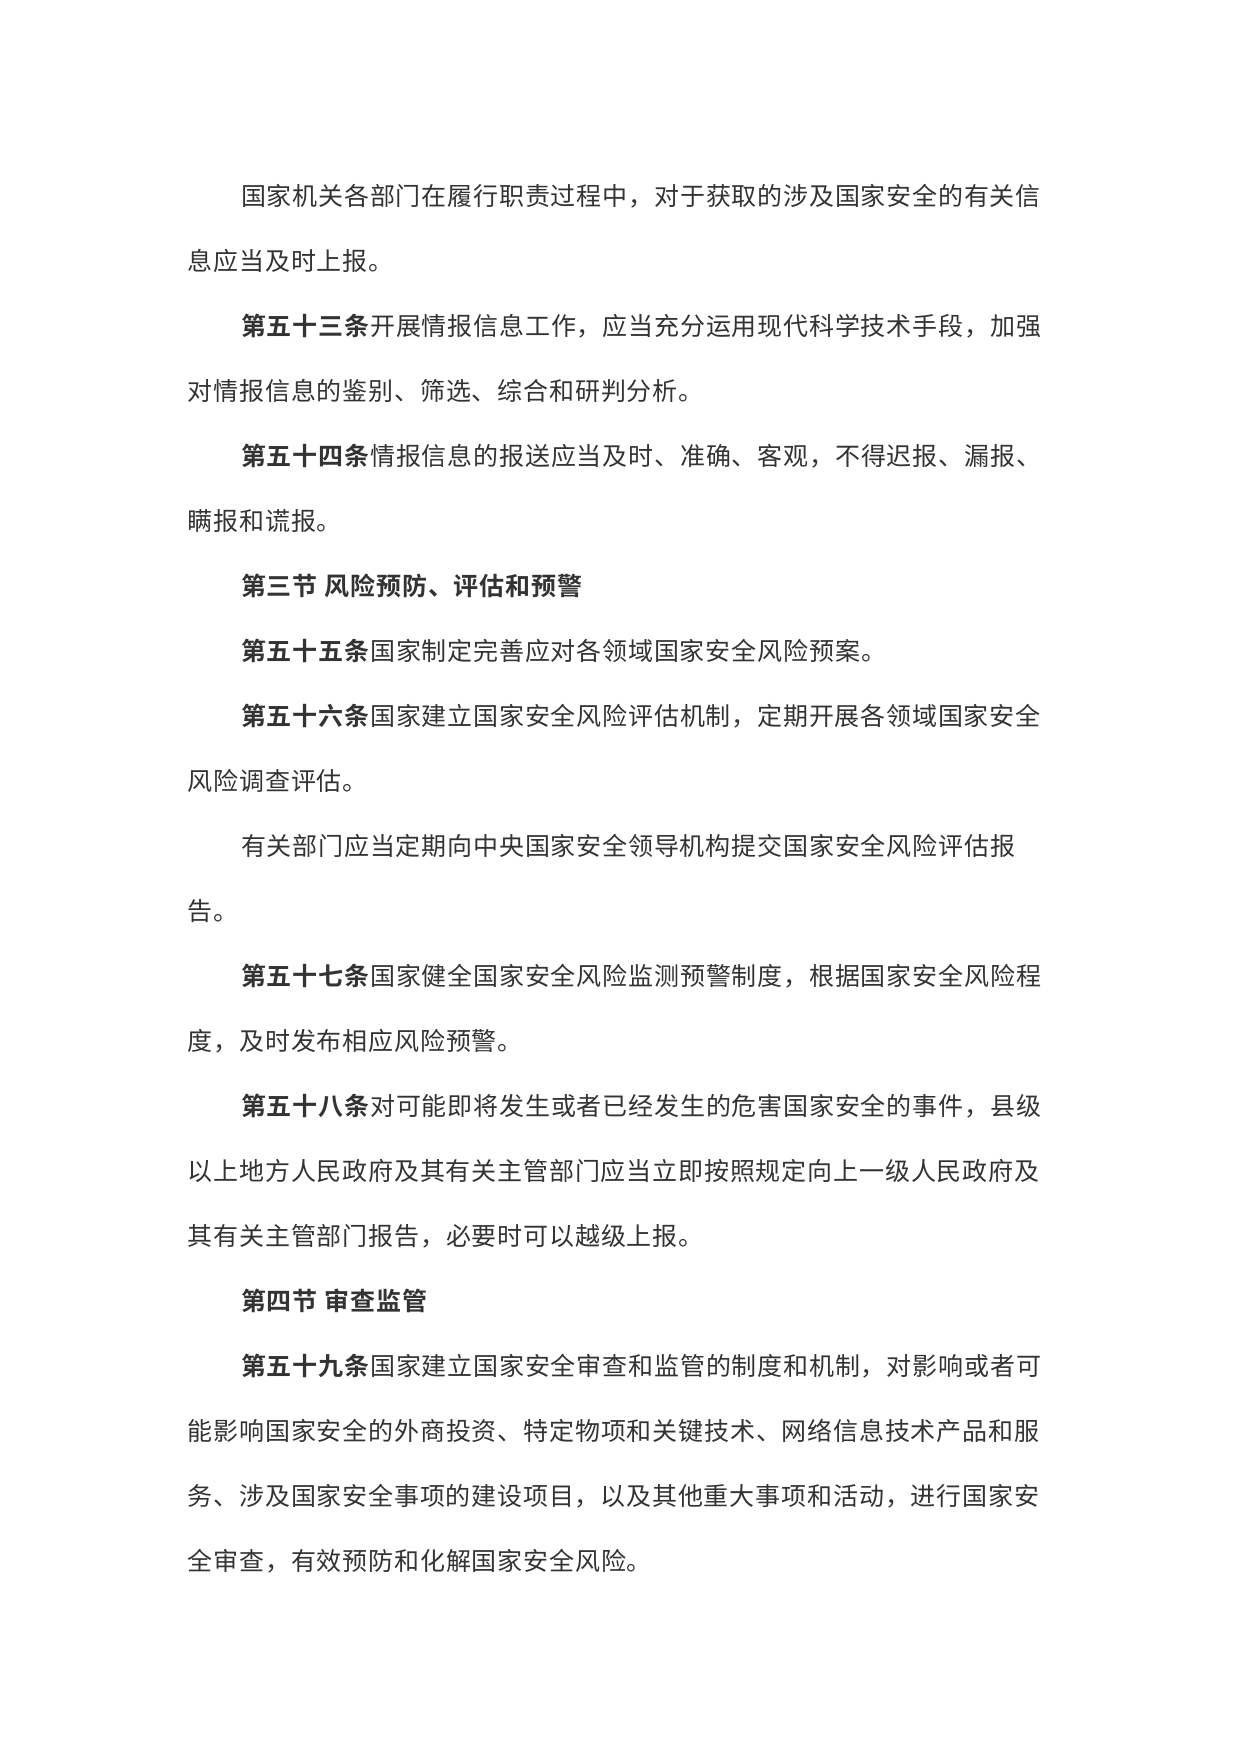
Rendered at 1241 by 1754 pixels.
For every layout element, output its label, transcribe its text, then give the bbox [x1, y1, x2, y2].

text 有关部门应当定期向中央国家安全领导机构提交国家安全风险评估报告。 [187, 812, 1053, 942]
text 国家机关各部门在履行职责过程中，对于获取的涉及国家安全的有关信息应当及时上报。 [187, 162, 1053, 292]
text 第五十四条情报信息的报送应当及时、准确、客观，不得迟报、漏报、瞒报和谎报。 [187, 422, 1053, 552]
text 第五十六条国家建立国家安全风险评估机制，定期开展各领域国家安全风险调查评估。 [187, 682, 1053, 812]
text 第五十七条国家健全国家安全风险监测预警制度，根据国家安全风险程度，及时发布相应风险预警。 [187, 942, 1053, 1072]
text 第五十三条开展情报信息工作，应当充分运用现代科学技术手段，加强对情报信息的鉴别、筛选、综合和研判分析。 [187, 292, 1053, 422]
text 第三节 风险预防、评估和预警 [187, 552, 1053, 617]
text 第五十九条国家建立国家安全审查和监管的制度和机制，对影响或者可能影响国家安全的外商投资、特定物项和关键技术、网络信息技术产品和服务、涉及国家安全事项的建设项目，以及其他重大事项和活动，进行国家安全审查，有效预防和化解国家安全风险。 [187, 1332, 1053, 1592]
text 第四节 审查监管 [187, 1267, 1053, 1332]
text 第五十五条国家制定完善应对各领域国家安全风险预案。 [187, 617, 1053, 682]
text 第五十八条对可能即将发生或者已经发生的危害国家安全的事件，县级以上地方人民政府及其有关主管部门应当立即按照规定向上一级人民政府及其有关主管部门报告，必要时可以越级上报。 [187, 1072, 1053, 1267]
